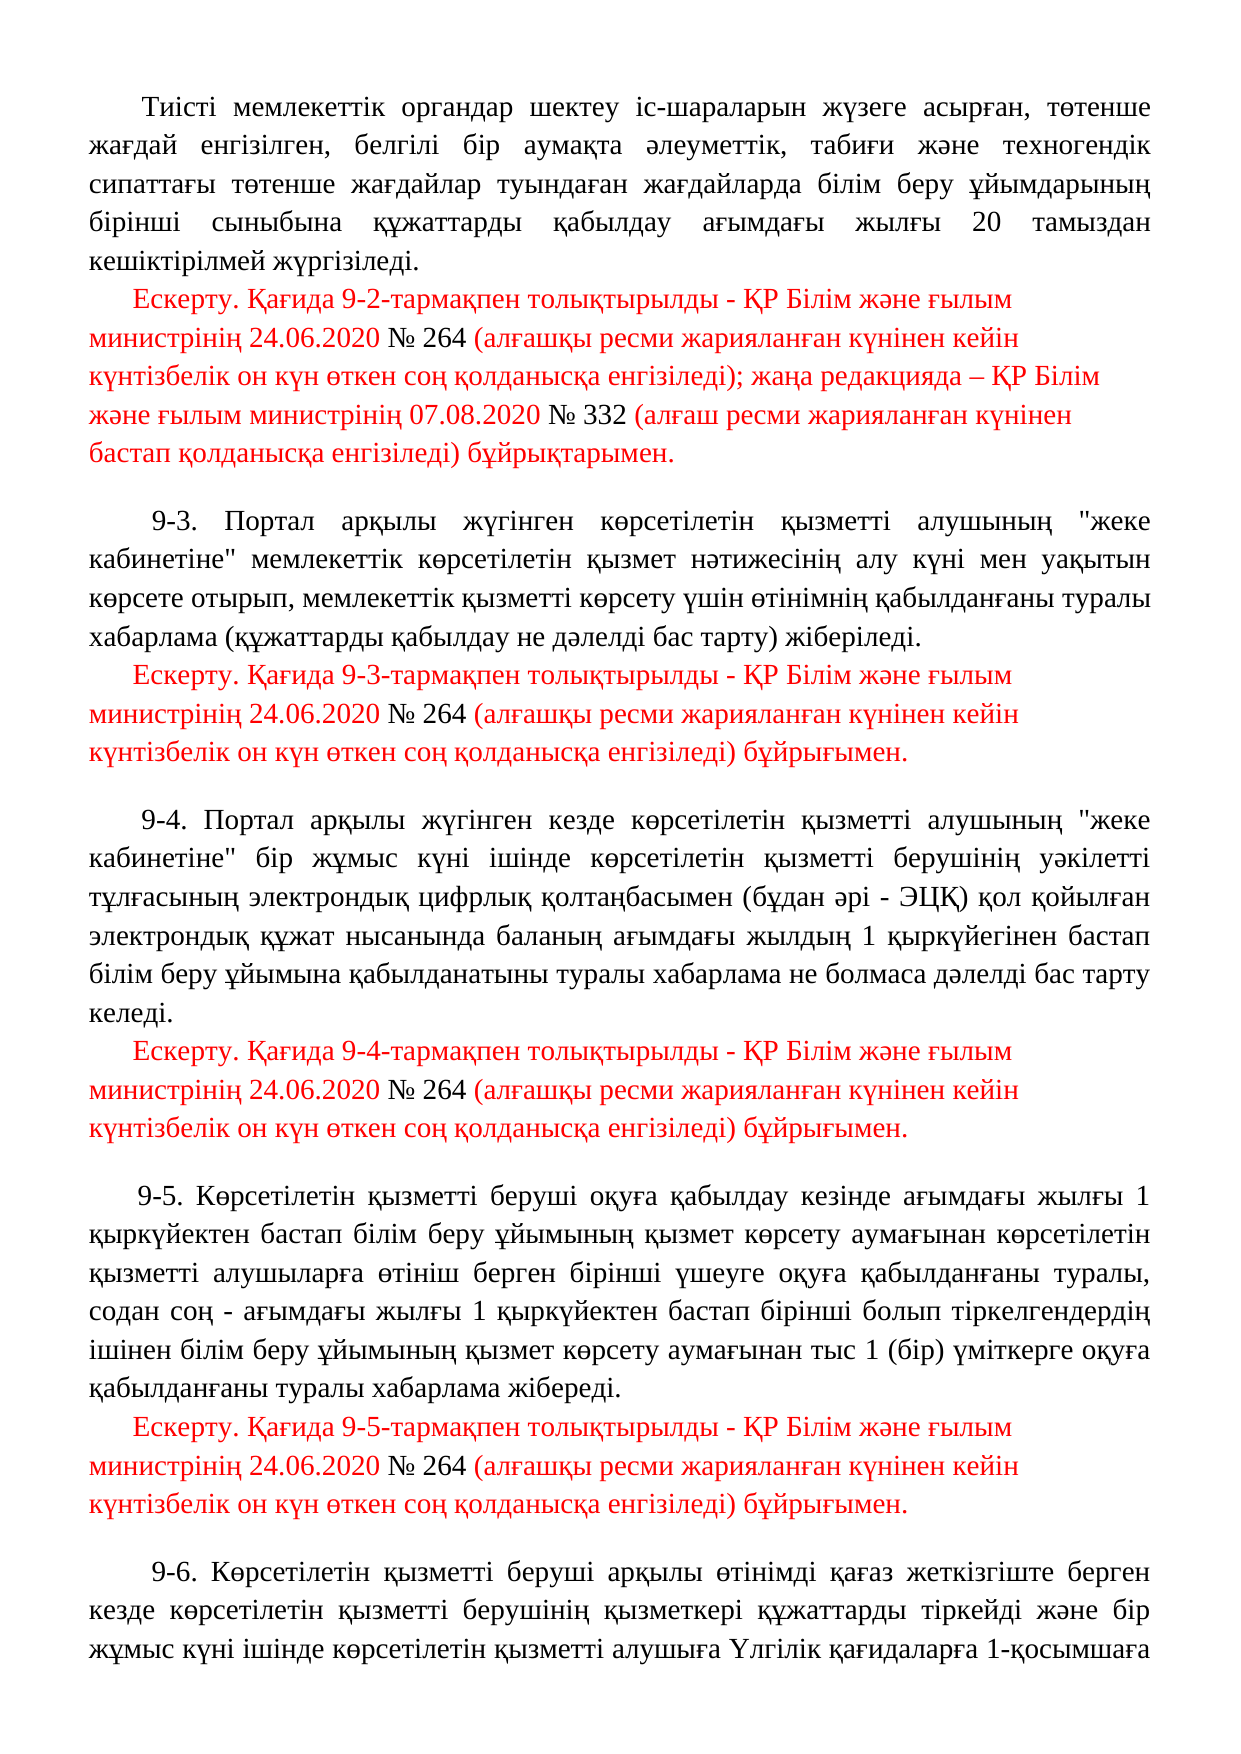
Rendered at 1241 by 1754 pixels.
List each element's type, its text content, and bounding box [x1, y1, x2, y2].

text Тиісті мемлекеттік органдар шектеу іс-шараларын жүзеге асырған, төтенше жағдай енгізілген, белгілі бір аумақта әлеуметтік, табиғи және техногендік сипаттағы төтенше жағдайлар туындаған жағдайларда білім беру ұйымдарының бірінші сыныбына құжаттарды қабылдау ағымдағы жылғы 20 тамыздан кешіктірілмей жүргізіледі. [89, 89, 1152, 276]
text Ескерту. Қағида 9-3-тармақпен толықтырылды - ҚР Білім және ғылым министрінің 24.06.2020 № 264 (алғашқы ресми жарияланған күнінен кейін күнтізбелік он күн өткен соң қолданысқа енгізіледі) бұйрығымен. [89, 657, 1152, 798]
text Ескерту. Қағида 9-4-тармақпен толықтырылды - ҚР Білім және ғылым министрінің 24.06.2020 № 264 (алғашқы ресми жарияланған күнінен кейін күнтізбелік он күн өткен соң қолданысқа енгізіледі) бұйрығымен. [89, 1033, 1152, 1174]
text 9-4. Портал арқылы жүгінген кезде көрсетілетін қызметті алушының "жеке кабинетіне" бір жұмыс күні ішінде көрсетілетін қызметті берушінің уәкілетті тұлғасының электрондық цифрлық қолтаңбасымен (бұдан әрі - ЭЦҚ) қол қойылған электрондық құжат нысанында баланың ағымдағы жылдың 1 қыркүйегінен бастап білім беру ұйымына қабылданатыны туралы хабарлама не болмаса дәлелді бас тарту келеді. [89, 802, 1152, 1028]
text Ескерту. Қағида 9-5-тармақпен толықтырылды - ҚР Білім және ғылым министрінің 24.06.2020 № 264 (алғашқы ресми жарияланған күнінен кейін күнтізбелік он күн өткен соң қолданысқа енгізіледі) бұйрығымен. [89, 1409, 1152, 1550]
text 9-3. Портал арқылы жүгінген көрсетілетін қызметті алушының "жеке кабинетіне" мемлекеттік көрсетілетін қызмет нәтижесінің алу күні мен уақытын көрсете отырып, мемлекеттік қызметті көрсету үшін өтінімнің қабылданғаны туралы хабарлама (құжаттарды қабылдау не дәлелді бас тарту) жіберіледі. [89, 503, 1152, 652]
text Ескерту. Қағида 9-2-тармақпен толықтырылды - ҚР Білім және ғылым министрінің 24.06.2020 № 264 (алғашқы ресми жарияланған күнінен кейін күнтізбелік он күн өткен соң қолданысқа енгізіледі); жаңа редакцияда – ҚР Білім және ғылым министрінің 07.08.2020 № 332 (алғаш ресми жарияланған күнінен бастап қолданысқа енгізіледі) бұйрықтарымен. [89, 281, 1152, 499]
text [89, 1554, 1152, 1664]
text 9-5. Көрсетілетін қызметті беруші оқуға қабылдау кезінде ағымдағы жылғы 1 қыркүйектен бастап білім беру ұйымының қызмет көрсету аумағынан көрсетілетін қызметті алушыларға өтініш берген бірінші үшеуге оқуға қабылданғаны туралы, содан соң - ағымдағы жылғы 1 қыркүйектен бастап бірінші болып тіркелгендердің ішінен білім беру ұйымының қызмет көрсету аумағынан тыс 1 (бір) үміткерге оқуға қабылданғаны туралы хабарлама жібереді. [89, 1178, 1152, 1404]
